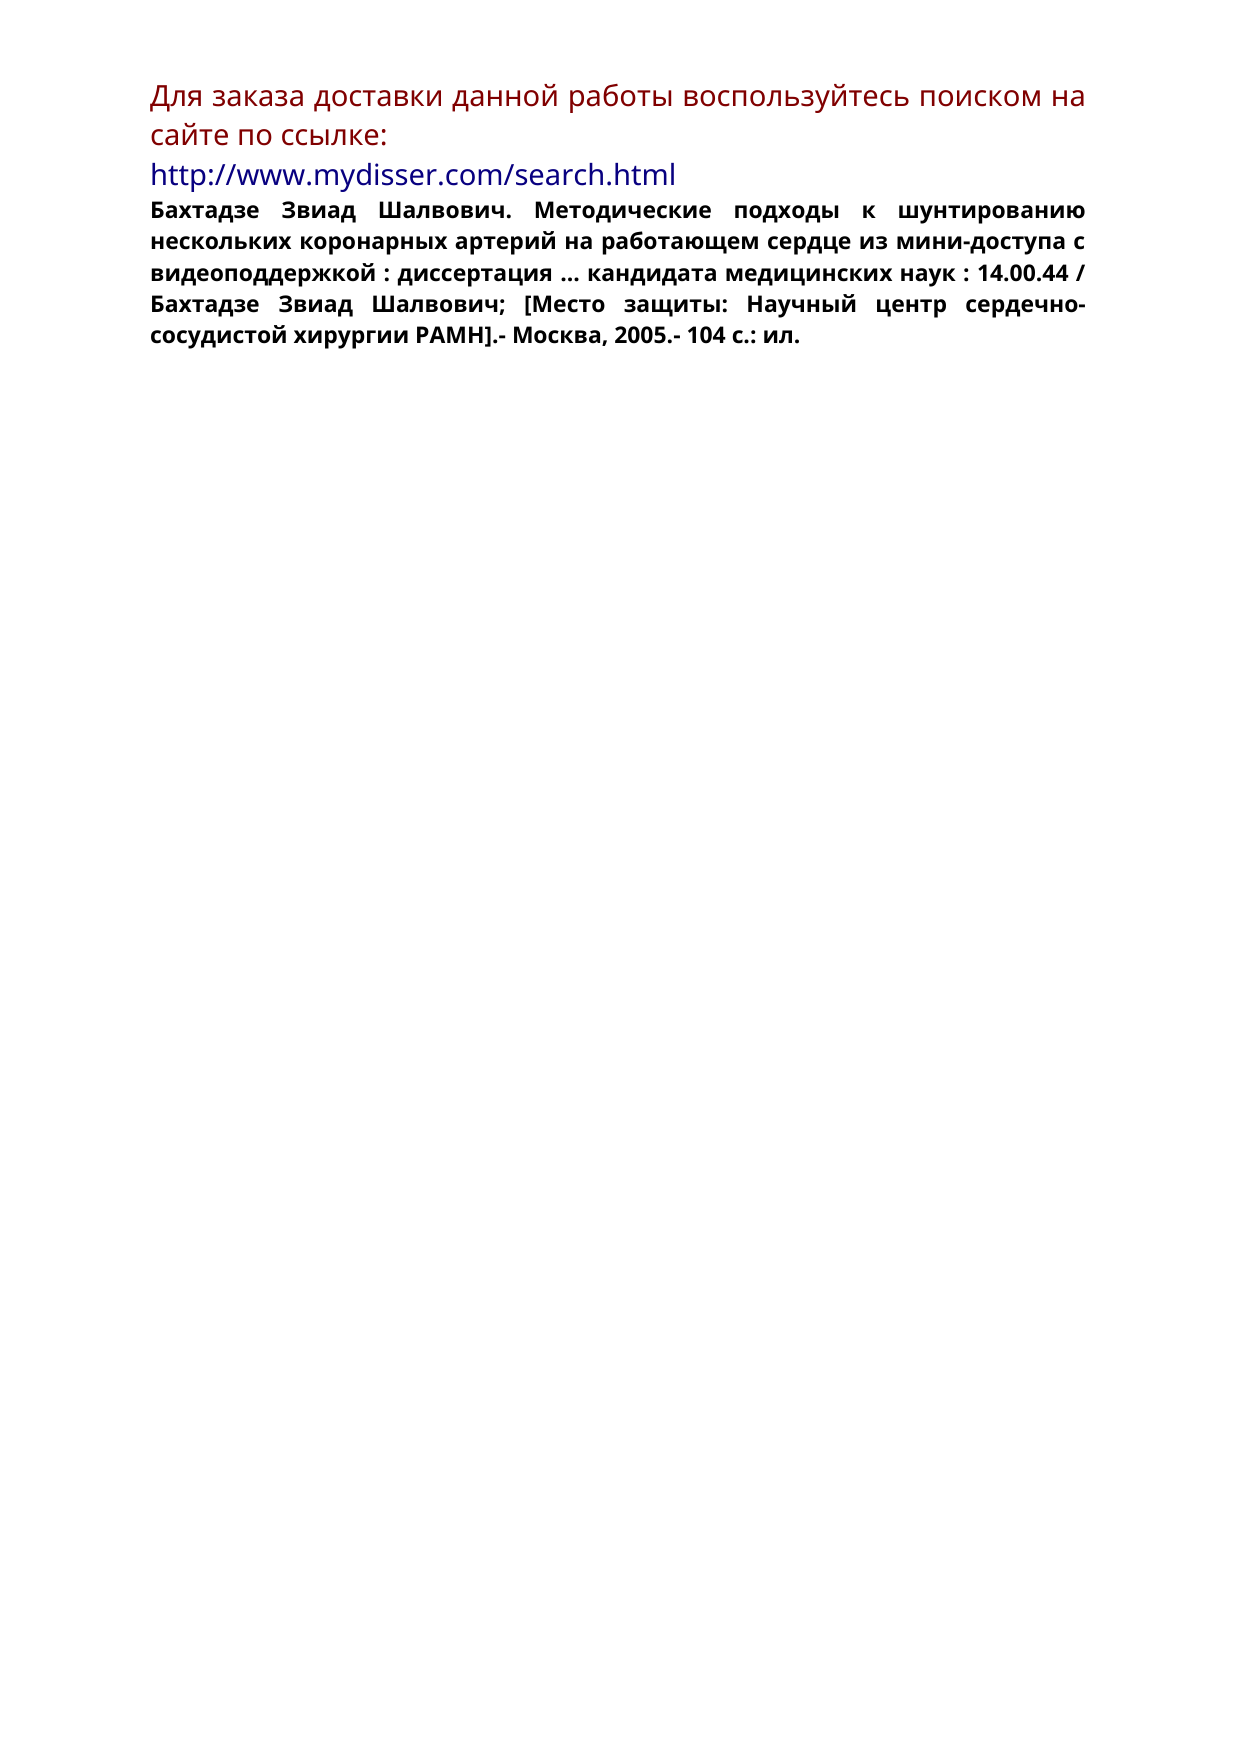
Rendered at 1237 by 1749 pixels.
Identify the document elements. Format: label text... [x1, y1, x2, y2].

text Бахтадзе Звиад Шалвович. Методические подходы к шунтированию нескольких коронарных артерий на работающем сердце из мини-доступа с видеоподдержкой : диссертация ... кандидата медицинских наук : 14.00.44 / Бахтадзе Звиад Шалвович; [Место защиты: Научный центр сердечно-сосудистой хирургии РАМН].- Москва, 2005.- 104 с.: ил. [150, 194, 1086, 350]
